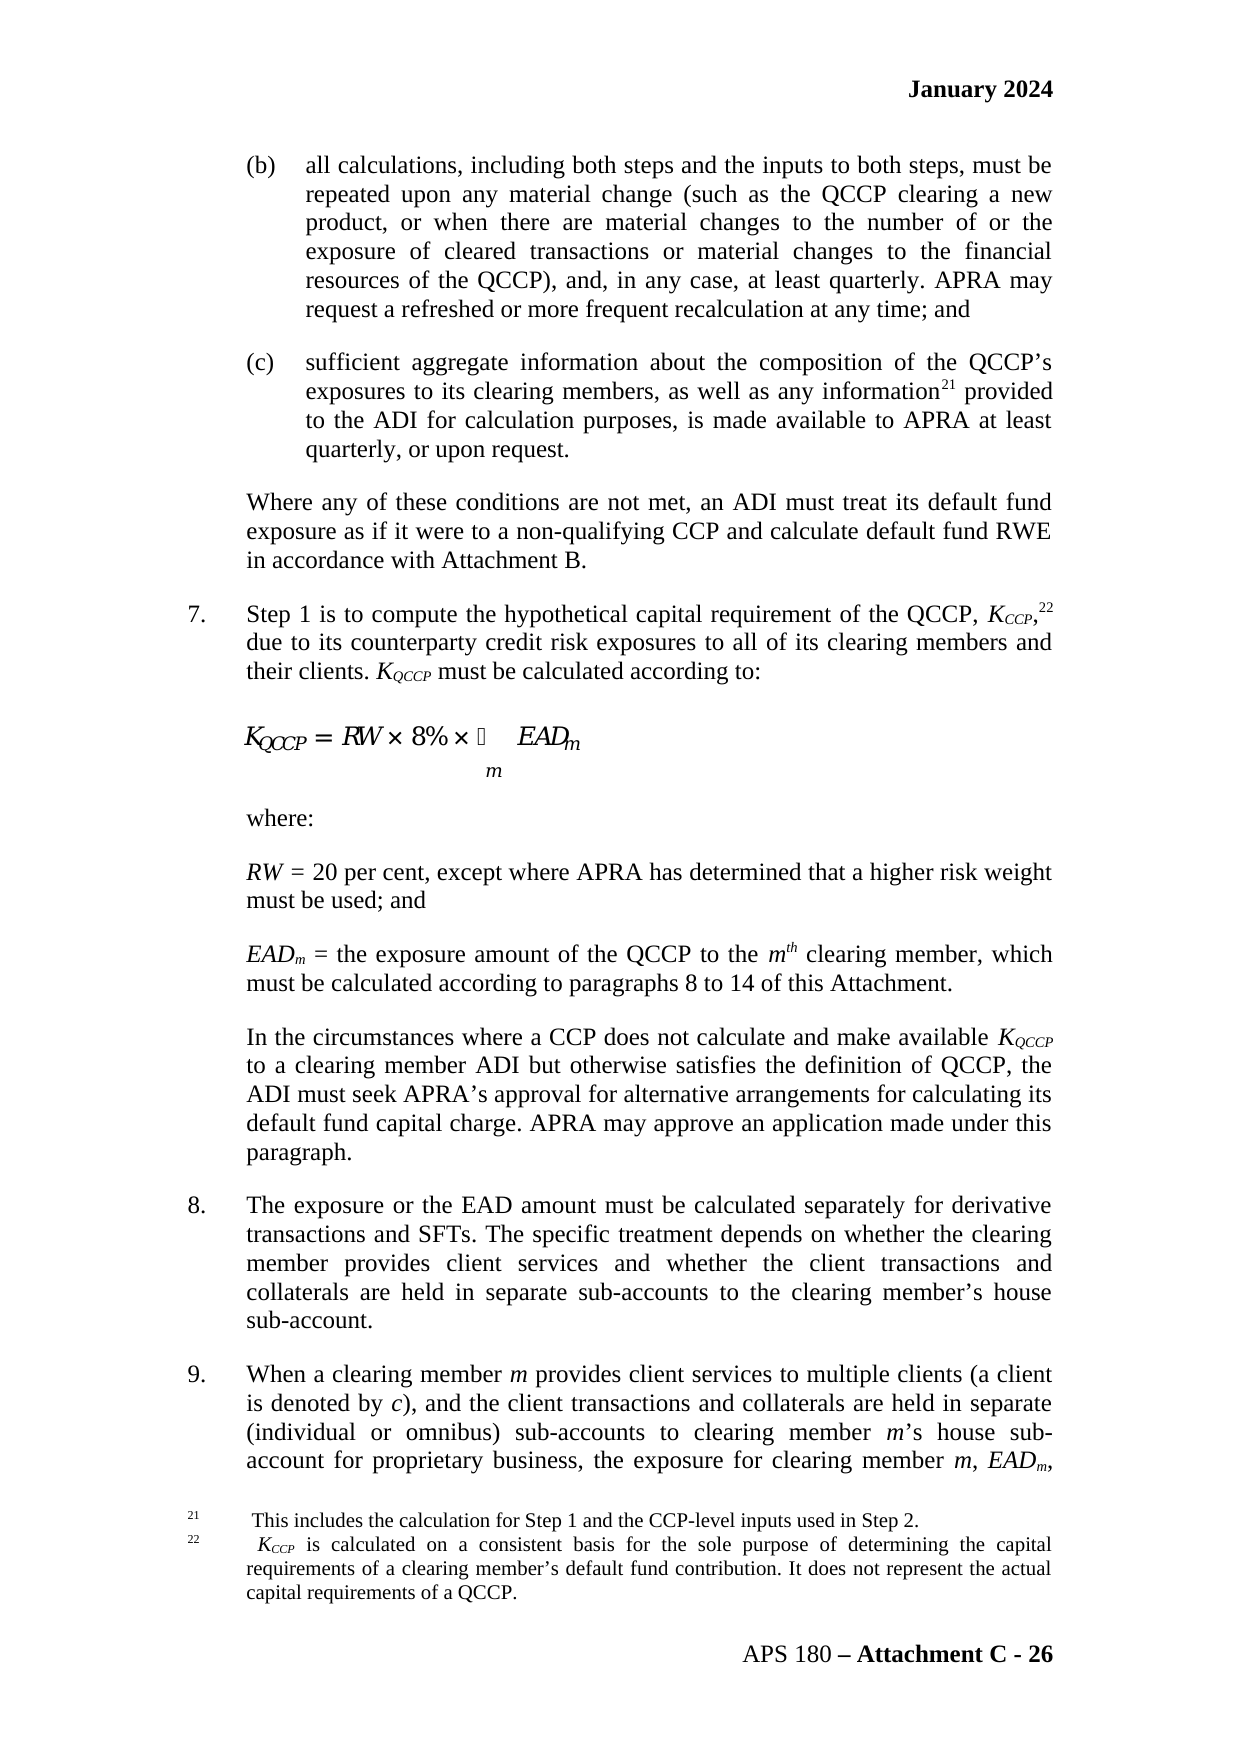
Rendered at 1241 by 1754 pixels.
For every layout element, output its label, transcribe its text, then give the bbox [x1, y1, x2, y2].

text The exposure or the EAD amount must be calculated separately for derivative transactions and SFTs. The specific treatment depends on whether the clearing member provides client services and whether the client transactions and collaterals are held in separate sub-accounts to the clearing member’s house sub-account. [187, 1190, 1053, 1334]
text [187, 1359, 1053, 1474]
text Step 1 is to compute the hypothetical capital requirement of the QCCP, KCCP, due to its counterparty credit risk exposures to all of its clearing members and their clients. KQCCP must be calculated according to: [187, 599, 1053, 685]
list In the circumstances where a CCP does not calculate and make available KQCCP to a clearing member ADI but otherwise satisfies the definition of QCCP, the ADI must seek APRA’s approval for alternative arrangements for calculating its default fund capital charge. APRA may approve an application made under this paragraph. [246, 1022, 1053, 1165]
text all calculations, including both steps and the inputs to both steps, must be repeated upon any material change (such as the QCCP clearing a new product, or when there are material changes to the number of or the exposure of cleared transactions or material changes to the financial resources of the QCCP), and, in any case, at least quarterly. APRA may request a refreshed or more frequent recalculation at any time; and [246, 150, 1053, 322]
text EADm = the exposure amount of the QCCP to the mth clearing member, which must be calculated according to paragraphs 8 to 14 of this Attachment. [246, 939, 1053, 997]
text RW = 20 per cent, except where APRA has determined that a higher risk weight must be used; and [246, 857, 1053, 914]
text where: [246, 803, 1053, 832]
list Where any of these conditions are not met, an ADI must treat its default fund exposure as if it were to a non-qualifying CCP and calculate default fund RWE in accordance with Attachment B. [246, 487, 1053, 574]
text sufficient aggregate information about the composition of the QCCP’s exposures to its clearing members, as well as any information provided to the ADI for calculation purposes, is made available to APRA at least quarterly, or upon request. [246, 347, 1053, 462]
